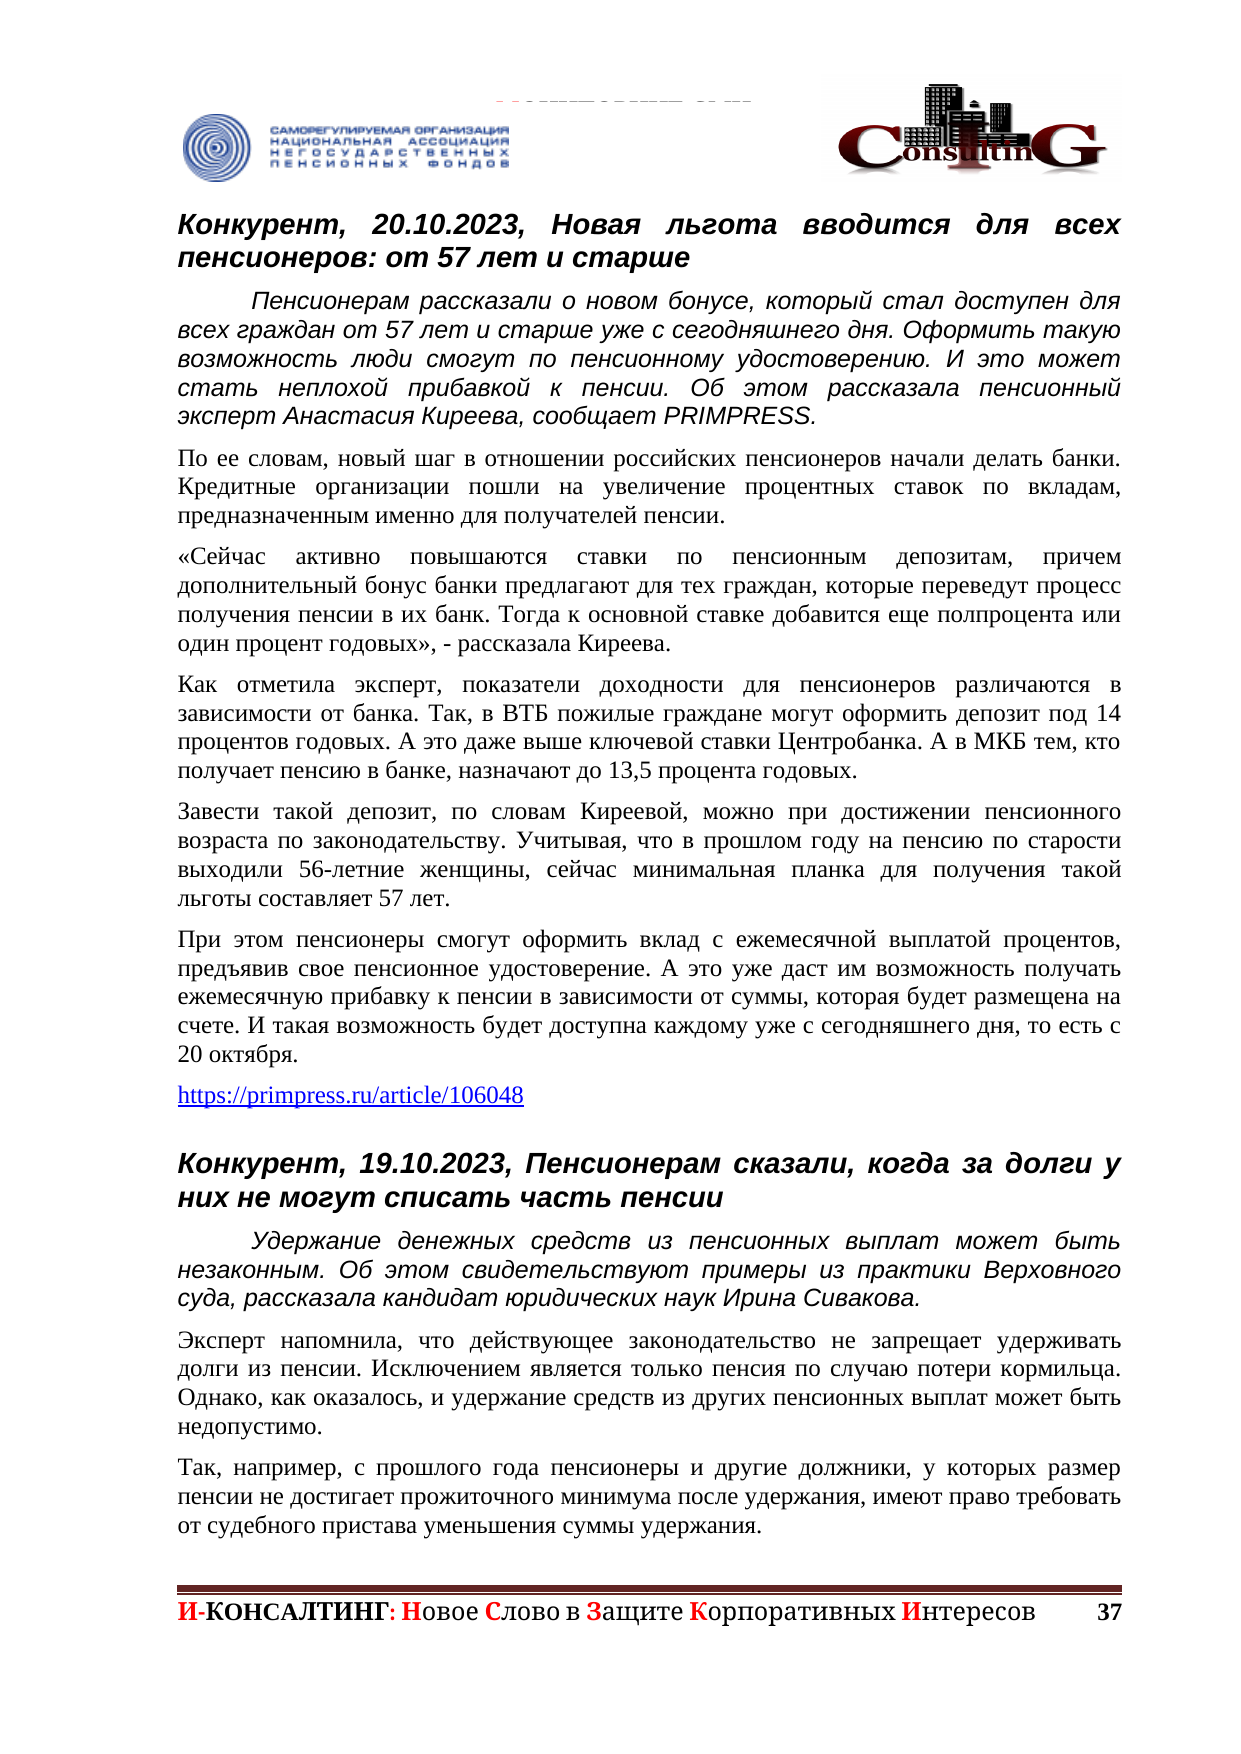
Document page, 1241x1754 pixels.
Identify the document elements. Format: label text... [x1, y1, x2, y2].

subtitle Удержание денежных средств из пенсионных выплат может быть незаконным. Об этом свидетельствуют примеры из практики Верховного суда, рассказала кандидат юридических наук Ирина Сивакова. [177, 1226, 1122, 1312]
text «Сейчас активно повышаются ставки по пенсионным депозитам, причем дополнительный бонус банки предлагают для тех граждан, которые переведут процесс получения пенсии в их банк. Тогда к основной ставке добавится еще полпроцента или один процент годовых», - рассказала Киреева. [177, 541, 1122, 656]
subtitle Конкурент, 19.10.2023, Пенсионерам сказали, когда за долги у них не могут списать часть пенсии [177, 1146, 1122, 1213]
text https://primpress.ru/article/106048 [177, 1080, 1122, 1109]
picture [183, 114, 509, 182]
text Завести такой депозит, по словам Киреевой, можно при достижении пенсионного возраста по законодательству. Учитывая, что в прошлом году на пенсию по старости выходили 56-летние женщины, сейчас минимальная планка для получения такой льготы составляет 57 лет. [177, 796, 1122, 911]
text При этом пенсионеры смогут оформить вклад с ежемесячной выплатой процентов, предъявив свое пенсионное удостоверение. А это уже даст им возможность получать ежемесячную прибавку к пенсии в зависимости от суммы, которая будет размещена на счете. И такая возможность будет доступна каждому уже с сегодняшнего дня, то есть с 20 октября. [177, 924, 1122, 1068]
text Эксперт напомнила, что действующее законодательство не запрещает удерживать долги из пенсии. Исключением является только пенсия по случаю потери кормильца. Однако, как оказалось, и удержание средств из других пенсионных выплат может быть недопустимо. [177, 1325, 1122, 1440]
text Как отметила эксперт, показатели доходности для пенсионеров различаются в зависимости от банка. Так, в ВТБ пожилые граждане могут оформить депозит под 14 процентов годовых. А это даже выше ключевой ставки Центробанка. А в МКБ тем, кто получает пенсию в банке, назначают до 13,5 процента годовых. [177, 669, 1122, 784]
text По ее словам, новый шаг в отношении российских пенсионеров начали делать банки. Кредитные организации пошли на увеличение процентных ставок по вкладам, предназначенным именно для получателей пенсии. [177, 443, 1122, 529]
subtitle Конкурент, 20.10.2023, Новая льгота вводится для всех пенсионеров: от 57 лет и старше [177, 207, 1122, 274]
picture [821, 73, 1122, 182]
text Так, например, с прошлого года пенсионеры и другие должники, у которых размер пенсии не достигает прожиточного минимума после удержания, имеют право требовать от судебного пристава уменьшения суммы удержания. [177, 1452, 1122, 1538]
subtitle Пенсионерам рассказали о новом бонусе, который стал доступен для всех граждан от 57 лет и старше уже с сегодняшнего дня. Оформить такую возможность люди смогут по пенсионному удостоверению. И это может стать неплохой прибавкой к пенсии. Об этом рассказала пенсионный эксперт Анастасия Киреева, сообщает PRIMPRESS. [177, 286, 1122, 430]
